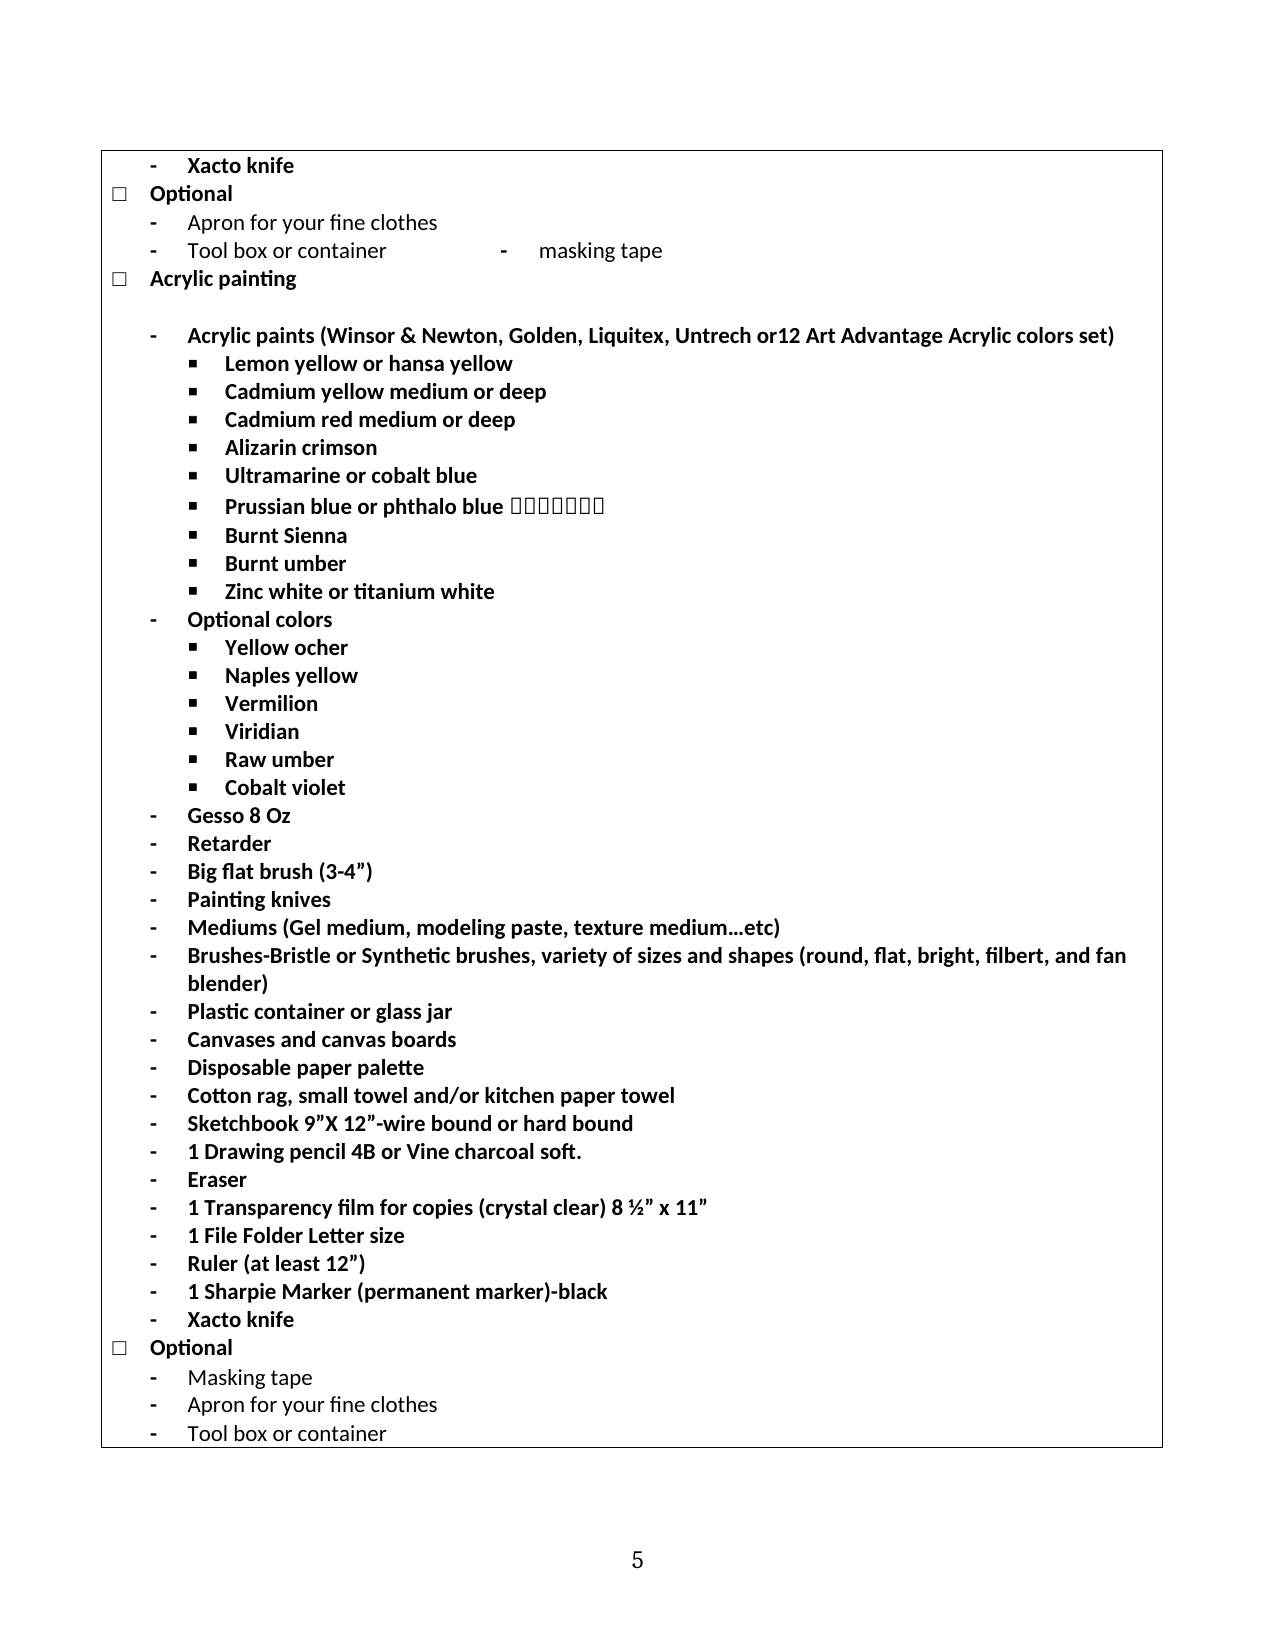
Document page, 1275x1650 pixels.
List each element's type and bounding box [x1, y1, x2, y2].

table_cell [102, 151, 1162, 1447]
